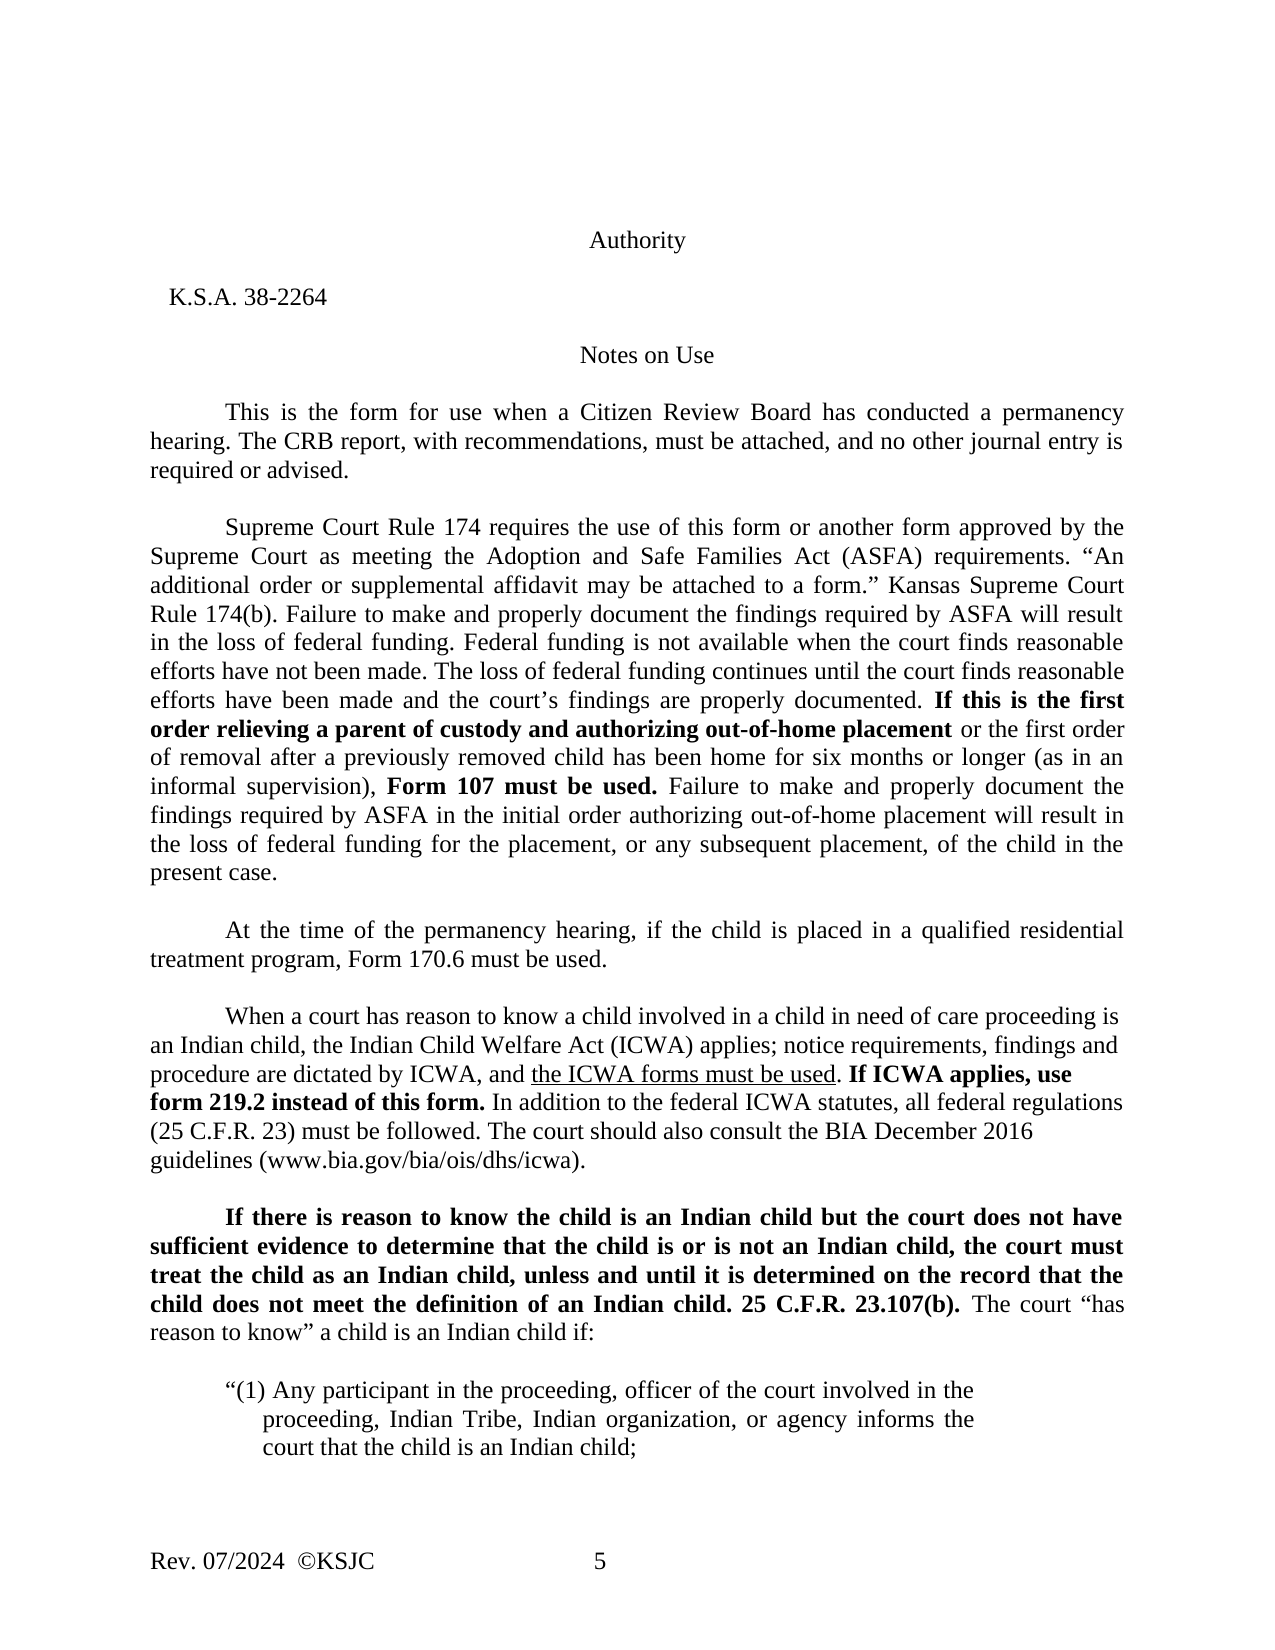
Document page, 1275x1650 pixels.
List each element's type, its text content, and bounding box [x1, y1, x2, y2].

text At the time of the permanency hearing, if the child is placed in a qualified residential treatment program, Form 170.6 must be used. [150, 915, 1125, 972]
text Authority [150, 225, 1125, 254]
text If there is reason to know the child is an Indian child but the court does not have sufficient evidence to determine that the child is or is not an Indian child, the court must treat the child as an Indian child, unless and until it is determined on the record that the child does not meet the definition of an Indian child. 25 C.F.R. 23.107(b). The court “has reason to know” a child is an Indian child if: [150, 1202, 1125, 1346]
text This is the form for use when a Citizen Review Board has conducted a permanency hearing. The CRB report, with recommendations, must be attached, and no other journal entry is required or advised. [150, 397, 1125, 484]
text K.S.A. 38-2264 [169, 282, 1125, 311]
text “(1) Any participant in the proceeding, officer of the court involved in the proceeding, Indian Tribe, Indian organization, or agency informs the court that the child is an Indian child; [225, 1375, 975, 1461]
text Supreme Court Rule 174 requires the use of this form or another form approved by the Supreme Court as meeting the Adoption and Safe Families Act (ASFA) requirements. “An additional order or supplemental affidavit may be attached to a form.” Kansas Supreme Court Rule 174(b). Failure to make and properly document the findings required by ASFA will result in the loss of federal funding. Federal funding is not available when the court finds reasonable efforts have not been made. The loss of federal funding continues until the court finds reasonable efforts have been made and the court’s findings are properly documented. If this is the first order relieving a parent of custody and authorizing out-of-home placement or the first order of removal after a previously removed child has been home for six months or longer (as in an informal supervision), Form 107 must be used. Failure to make and properly document the findings required by ASFA in the initial order authorizing out-of-home placement will result in the loss of federal funding for the placement, or any subsequent placement, of the child in the present case. [150, 512, 1125, 886]
text Notes on Use [169, 340, 1125, 369]
text When a court has reason to know a child involved in a child in need of care proceeding is an Indian child, the Indian Child Welfare Act (ICWA) applies; notice requirements, findings and procedure are dictated by ICWA, and the ICWA forms must be used. If ICWA applies, use form 219.2 instead of this form. In addition to the federal ICWA statutes, all federal regulations (25 C.F.R. 23) must be followed. The court should also consult the BIA December 2016 guidelines (www.bia.gov/bia/ois/dhs/icwa). [150, 1001, 1125, 1174]
